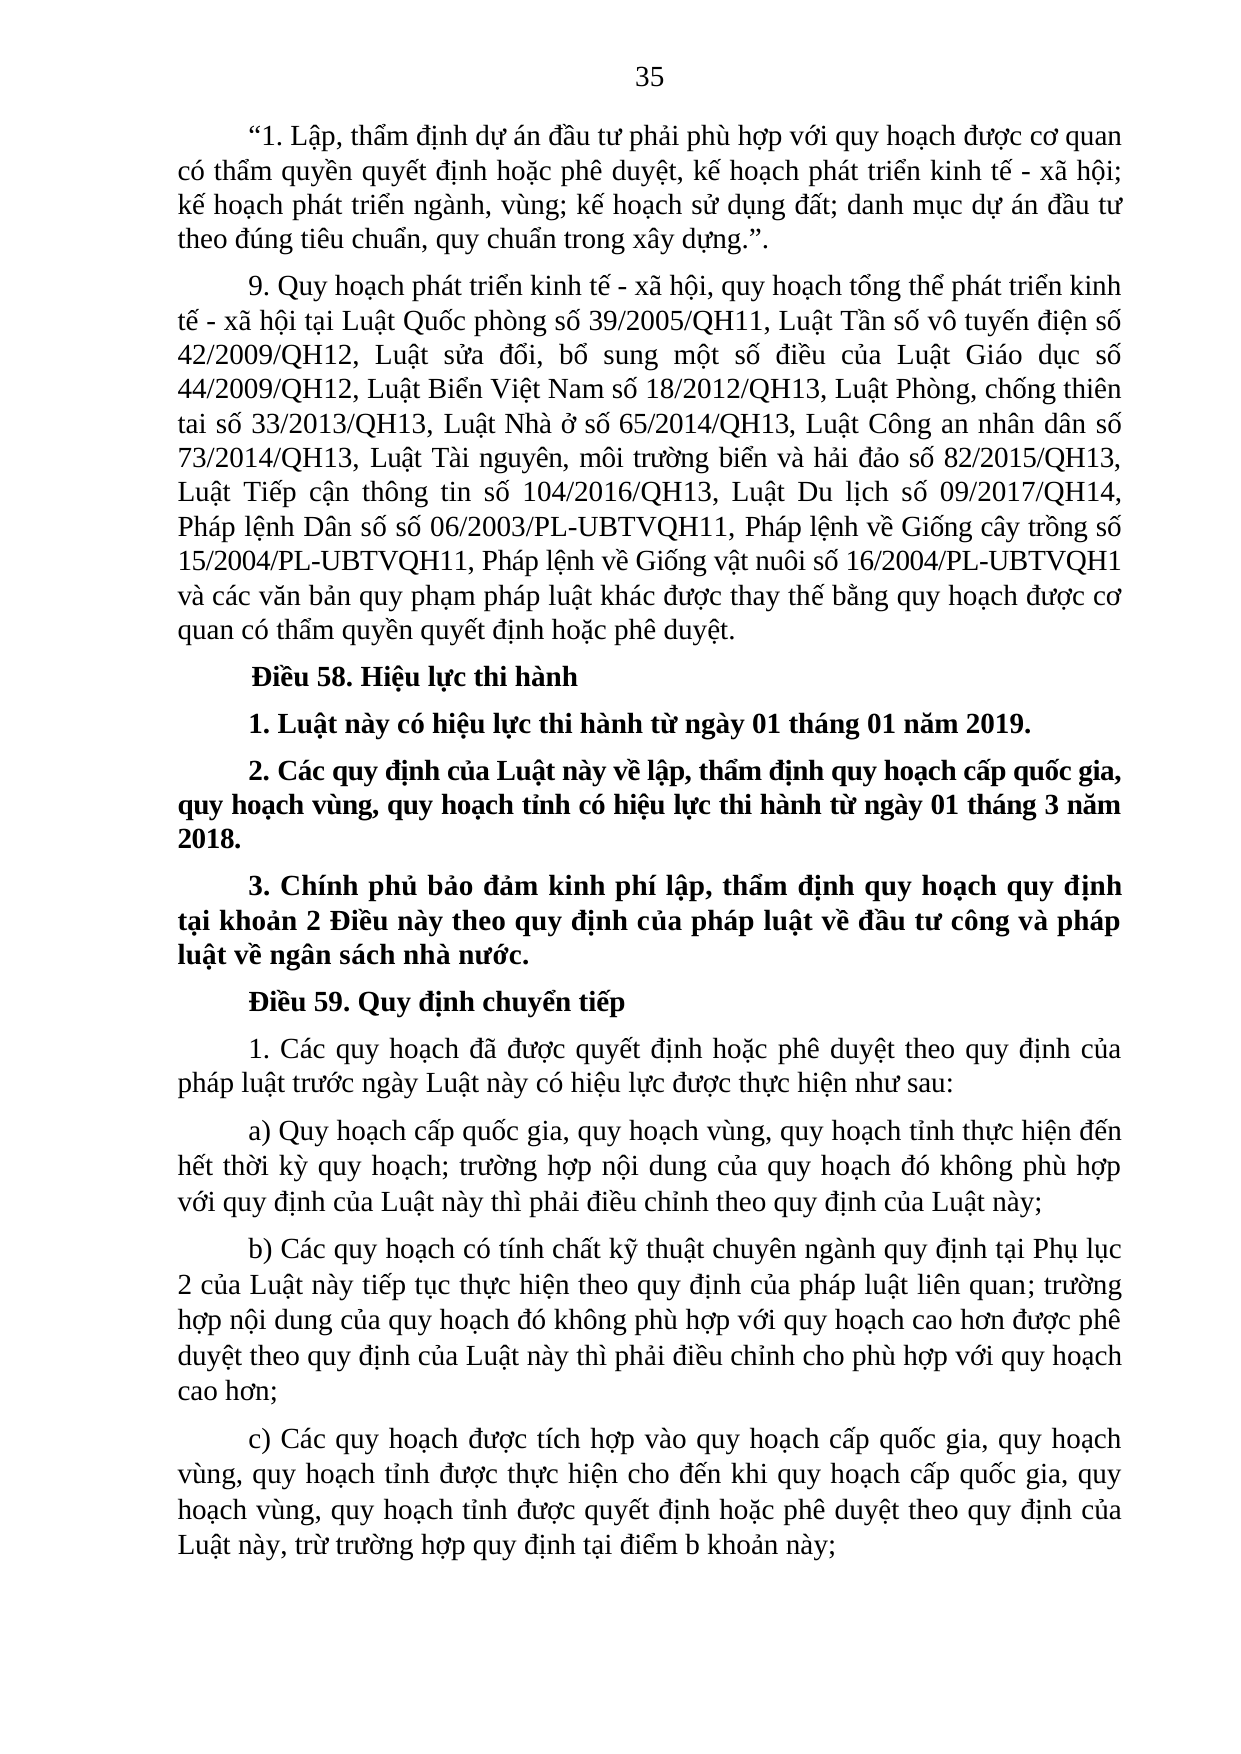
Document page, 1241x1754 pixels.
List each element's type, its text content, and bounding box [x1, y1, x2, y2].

text Điều 59. Quy định chuyển tiếp [177, 984, 1122, 1018]
text b) Các quy hoạch có tính chất kỹ thuật chuyên ngành quy định tại Phụ lục 2 của Luật này tiếp tục thực hiện theo quy định của pháp luật liên quan; trường hợp nội dung của quy hoạch đó không phù hợp với quy hoạch cao hơn được phê duyệt theo quy định của Luật này thì phải điều chỉnh cho phù hợp với quy hoạch cao hơn; [177, 1231, 1122, 1408]
text 1. Các quy hoạch đã được quyết định hoặc phê duyệt theo quy định của pháp luật trước ngày Luật này có hiệu lực được thực hiện như sau: [177, 1031, 1122, 1099]
text Điều 58. Hiệu lực thi hành [177, 659, 1122, 693]
text a) Quy hoạch cấp quốc gia, quy hoạch vùng, quy hoạch tỉnh thực hiện đến hết thời kỳ quy hoạch; trường hợp nội dung của quy hoạch đó không phù hợp với quy định của Luật này thì phải điều chỉnh theo quy định của Luật này; [177, 1112, 1122, 1218]
text 9. Quy hoạch phát triển kinh tế - xã hội, quy hoạch tổng thể phát triển kinh tế - xã hội tại Luật Quốc phòng số 39/2005/QH11, Luật Tần số vô tuyến điện số 42/2009/QH12, Luật sửa đổi, bổ sung một số điều của Luật Giáo dục số 44/2009/QH12, Luật Biển Việt Nam số 18/2012/QH13, Luật Phòng, chống thiên tai số 33/2013/QH13, Luật Nhà ở số 65/2014/QH13, Luật Công an nhân dân số 73/2014/QH13, Luật Tài nguyên, môi trường biển và hải đảo số 82/2015/QH13, Luật Tiếp cận thông tin số 104/2016/QH13, Luật Du lịch số 09/2017/QH14, Pháp lệnh Dân số số 06/2003/PL-UBTVQH11, Pháp lệnh về Giống cây trồng số 15/2004/PL-UBTVQH11, Pháp lệnh về Giống vật nuôi số 16/2004/PL-UBTVQH1 và các văn bản quy phạm pháp luật khác được thay thế bằng quy hoạch được cơ quan có thẩm quyền quyết định hoặc phê duyệt. [177, 268, 1122, 646]
subtitle 1. Luật này có hiệu lực thi hành từ ngày 01 tháng 01 năm 2019. [177, 706, 1122, 740]
subtitle 3. Chính phủ bảo đảm kinh phí lập, thẩm định quy hoạch quy định tại khoản 2 Điều này theo quy định của pháp luật về đầu tư công và pháp luật về ngân sách nhà nước. [177, 868, 1122, 971]
text c) Các quy hoạch được tích hợp vào quy hoạch cấp quốc gia, quy hoạch vùng, quy hoạch tỉnh được thực hiện cho đến khi quy hoạch cấp quốc gia, quy hoạch vùng, quy hoạch tỉnh được quyết định hoặc phê duyệt theo quy định của Luật này, trừ trường hợp quy định tại điểm b khoản này; [177, 1420, 1122, 1562]
subtitle 2. Các quy định của Luật này về lập, thẩm định quy hoạch cấp quốc gia, quy hoạch vùng, quy hoạch tỉnh có hiệu lực thi hành từ ngày 01 tháng 3 năm 2018. [177, 752, 1122, 856]
text “1. Lập, thẩm định dự án đầu tư phải phù hợp với quy hoạch được cơ quan có thẩm quyền quyết định hoặc phê duyệt, kế hoạch phát triển kinh tế - xã hội; kế hoạch phát triển ngành, vùng; kế hoạch sử dụng đất; danh mục dự án đầu tư theo đúng tiêu chuẩn, quy chuẩn trong xây dựng.”. [177, 118, 1122, 256]
